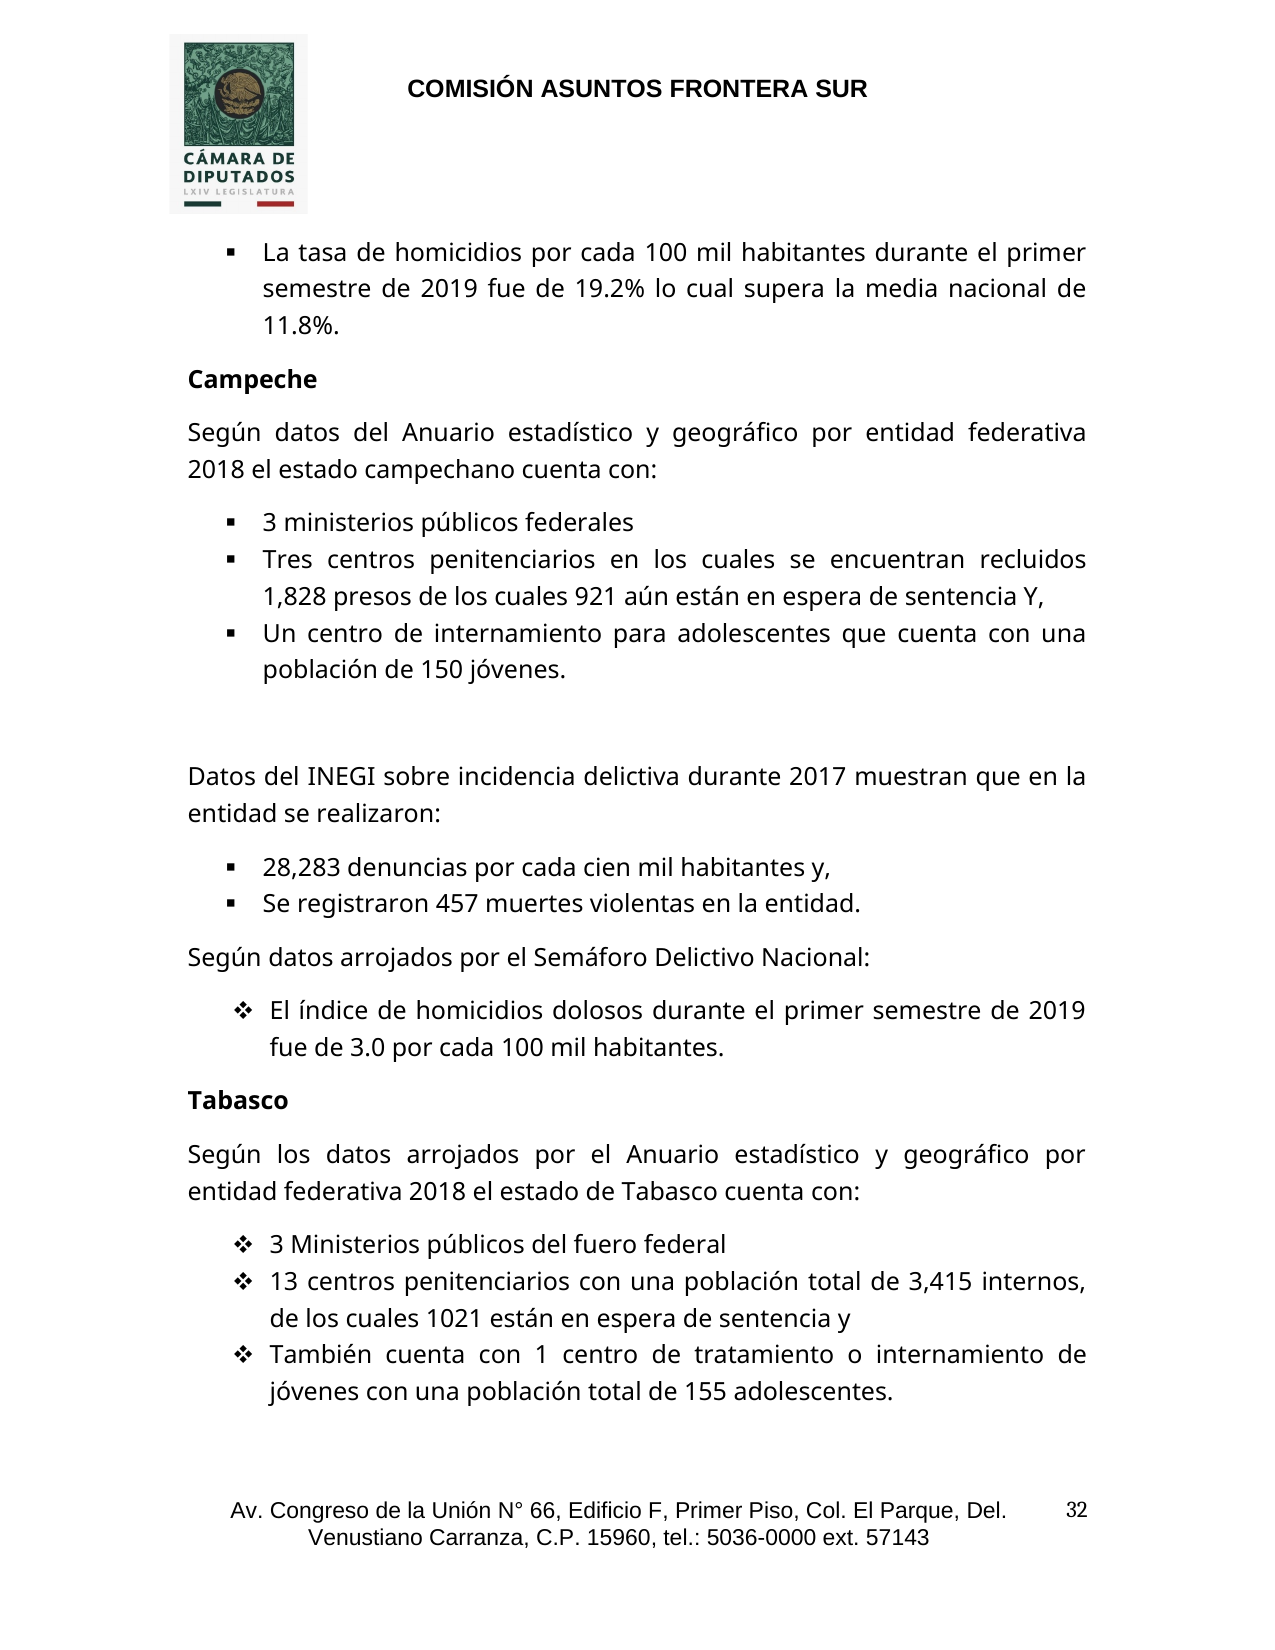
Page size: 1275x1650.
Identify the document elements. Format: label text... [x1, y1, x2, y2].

text Según datos arrojados por el Semáforo Delictivo Nacional: [187, 939, 1087, 973]
list 13 centros penitenciarios con una población total de 3,415 internos, de los cuales 1021 están en espera de sentencia y [232, 1263, 1087, 1334]
list 3 ministerios públicos federales [225, 505, 1087, 539]
list Se registraron 457 muertes violentas en la entidad. [225, 886, 1087, 920]
list La tasa de homicidios por cada 100 mil habitantes durante el primer semestre de 2019 fue de 19.2% lo cual supera la media nacional de 11.8%. [225, 234, 1087, 342]
picture [169, 34, 308, 214]
list 28,283 denuncias por cada cien mil habitantes y, [225, 849, 1087, 883]
text Tabasco [187, 1083, 1087, 1117]
list También cuenta con 1 centro de tratamiento o internamiento de jóvenes con una población total de 155 adolescentes. [232, 1337, 1087, 1408]
list Un centro de internamiento para adolescentes que cuenta con una población de 150 jóvenes. [225, 615, 1087, 686]
list El índice de homicidios dolosos durante el primer semestre de 2019 fue de 3.0 por cada 100 mil habitantes. [232, 993, 1087, 1064]
text Según datos del Anuario estadístico y geográfico por entidad federativa 2018 el estado campechano cuenta con: [187, 415, 1087, 486]
list 3 Ministerios públicos del fuero federal [232, 1227, 1087, 1261]
text Según los datos arrojados por el Anuario estadístico y geográfico por entidad federativa 2018 el estado de Tabasco cuenta con: [187, 1136, 1087, 1207]
text Datos del INEGI sobre incidencia delictiva durante 2017 muestran que en la entidad se realizaron: [187, 759, 1087, 830]
list Tres centros penitenciarios en los cuales se encuentran recluidos 1,828 presos de los cuales 921 aún están en espera de sentencia Y, [225, 542, 1087, 613]
text Campeche [187, 361, 1087, 395]
